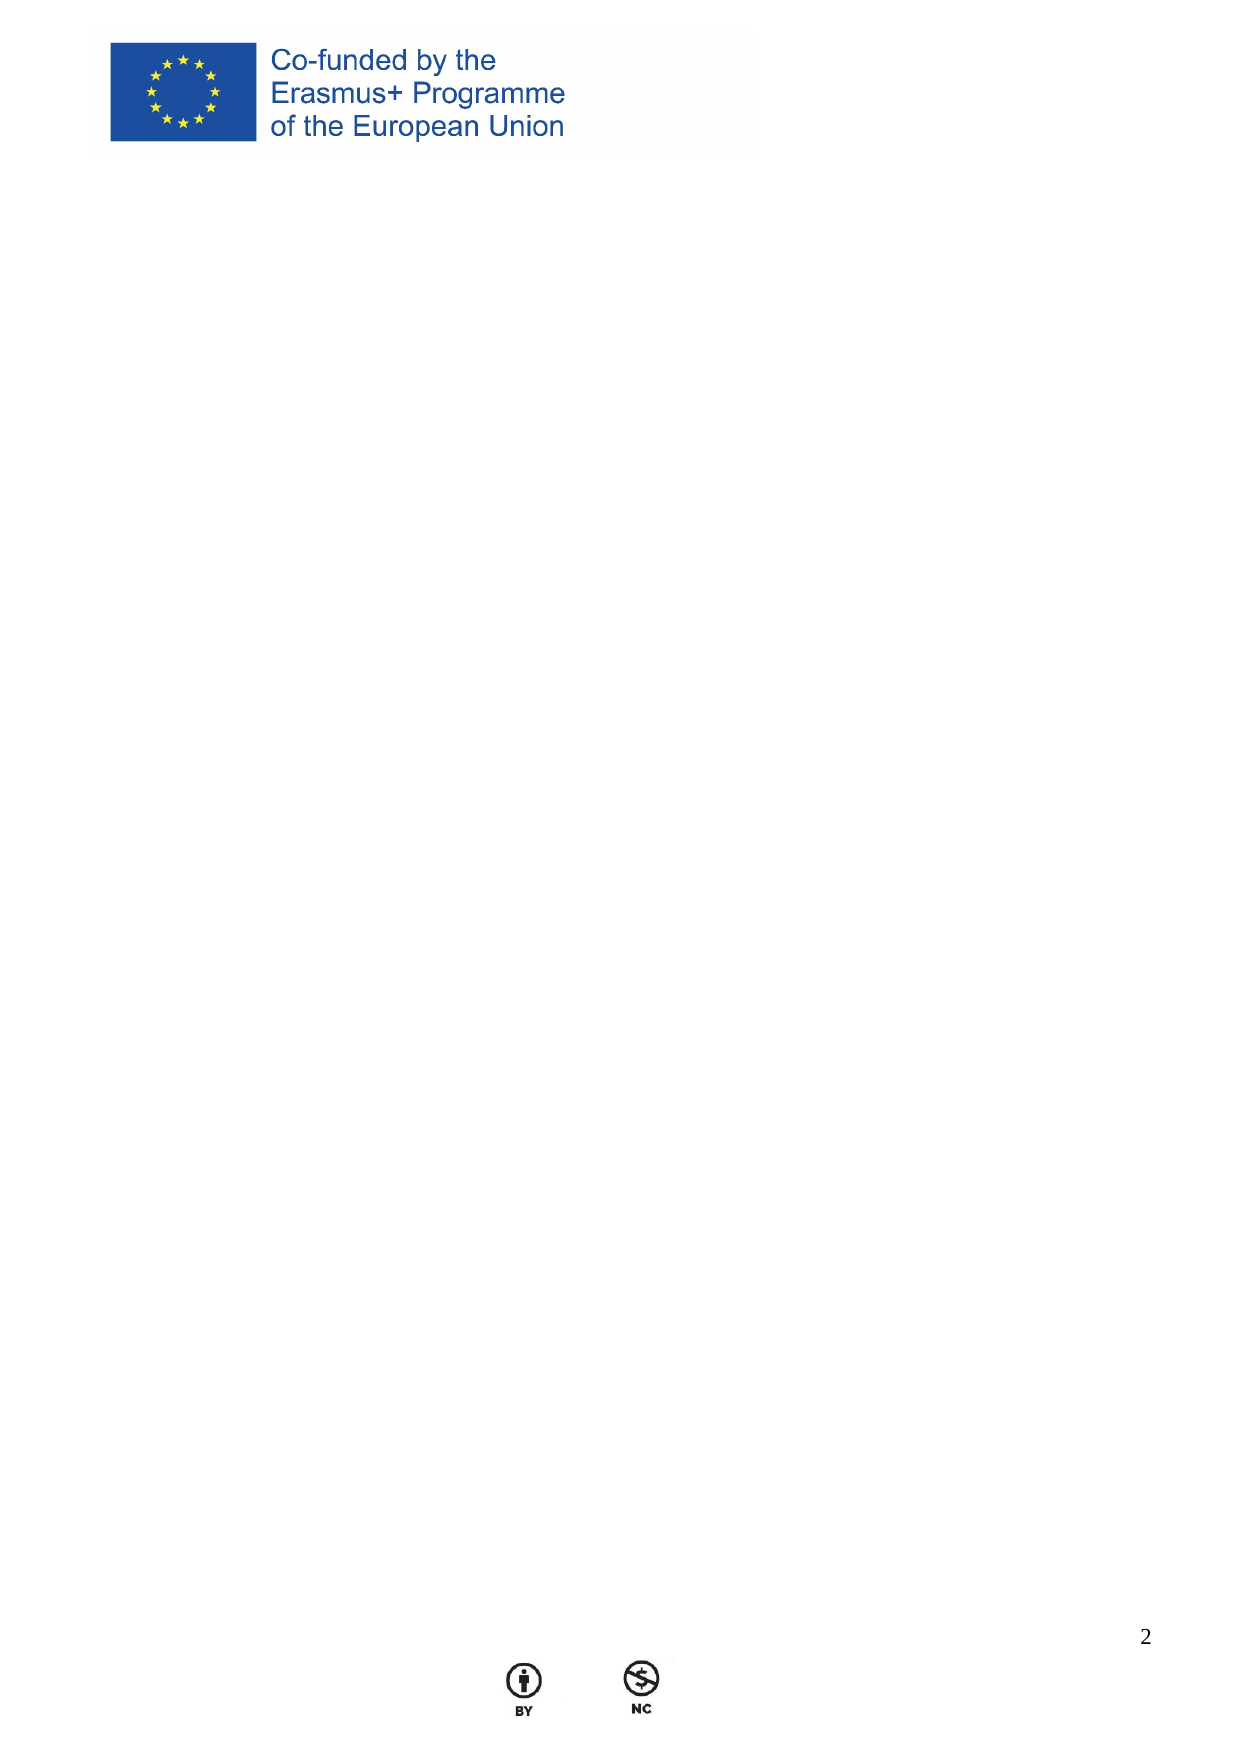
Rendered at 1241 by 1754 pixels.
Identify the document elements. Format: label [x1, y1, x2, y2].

picture [447, 1640, 733, 1728]
picture [88, 29, 753, 159]
